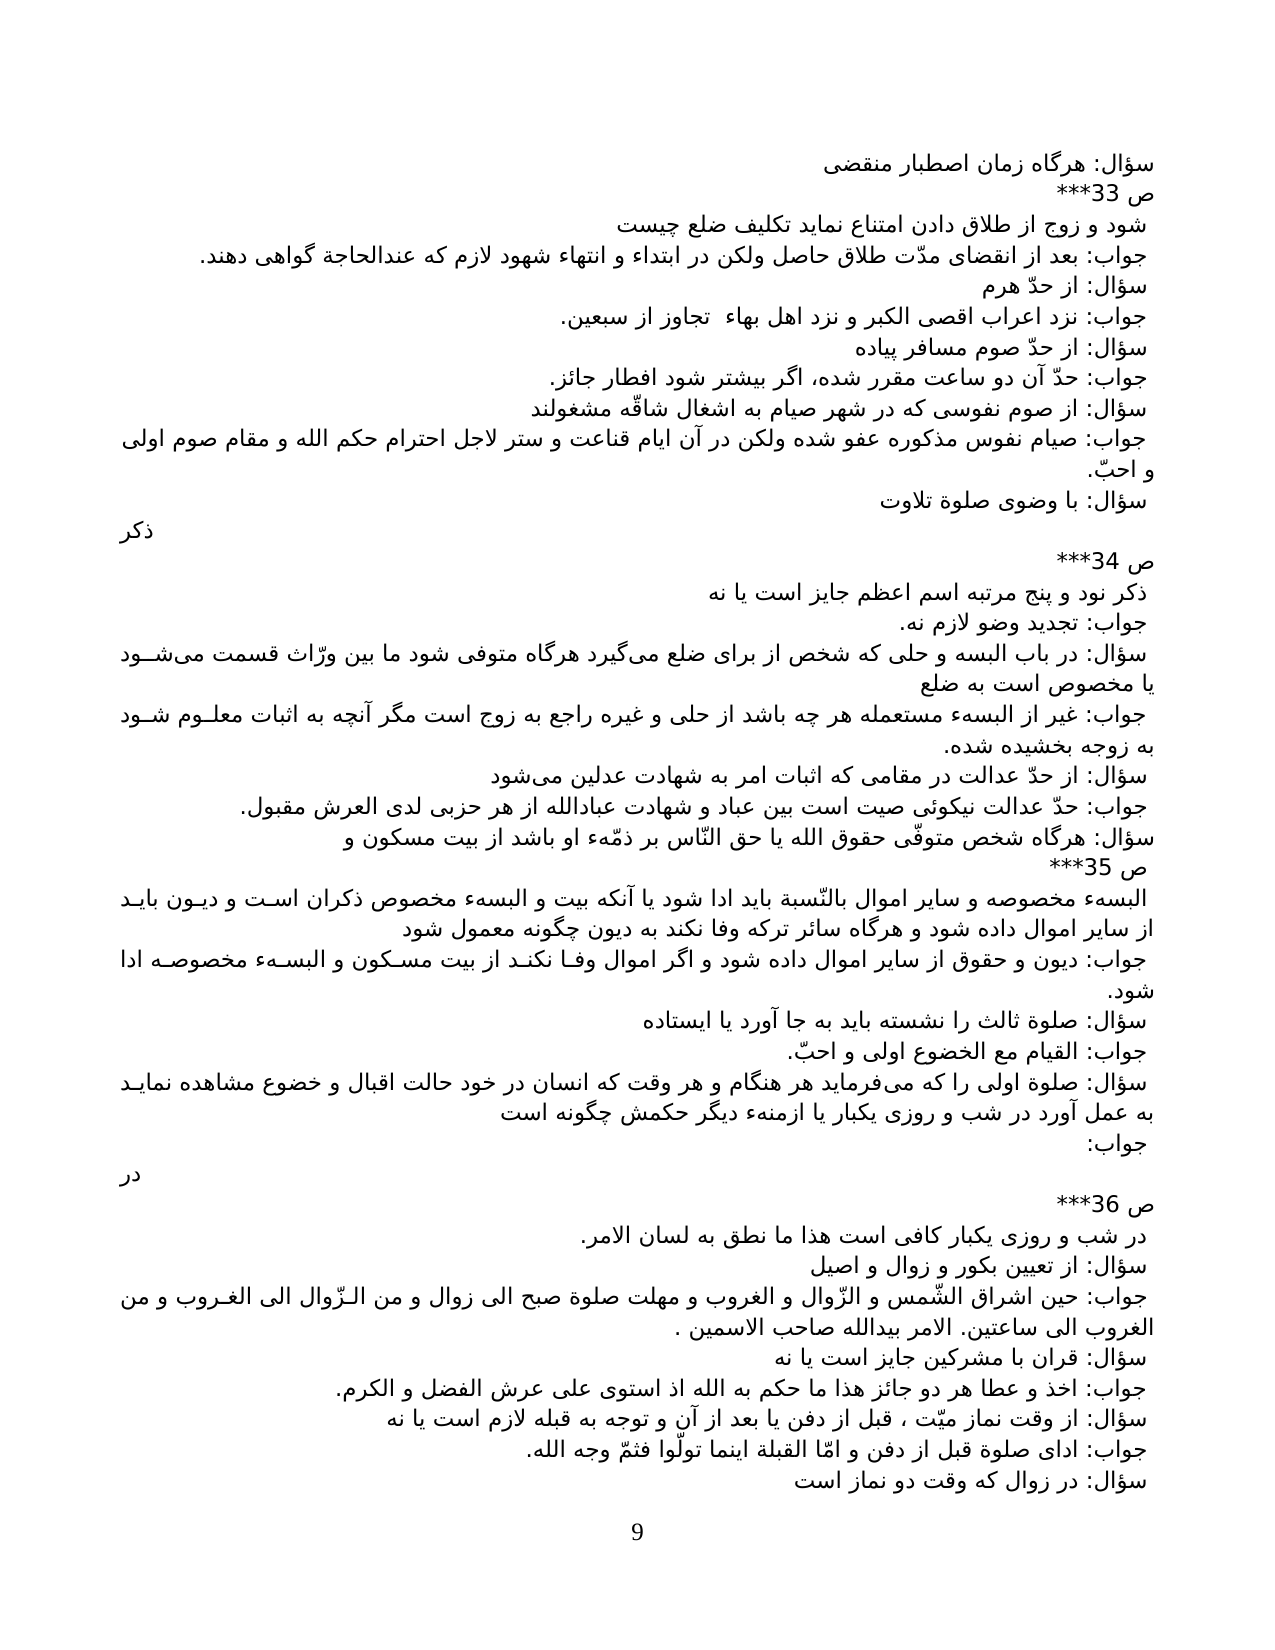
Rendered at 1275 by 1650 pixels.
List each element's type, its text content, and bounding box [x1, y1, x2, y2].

text سؤال: هرگاه زمان اصطبار منقضى [120, 150, 1155, 177]
text جواب: بعد از انقضاى مدّت طلاق حاصل ولکن در ابتداء و انتهاء شهود لازم که عندالحاجة گواهى دهند. [120, 242, 1155, 268]
text سؤال: از حدّ صوم مسافر پیاده [120, 334, 1155, 360]
text سؤال: قران با مشرکین جایز است یا نه [120, 1344, 1155, 1371]
text سؤال: از تعیین بکور و زوال و اصیل [120, 1252, 1155, 1279]
text ذکر [120, 517, 1155, 544]
text سؤال: با وضوى صلوة تلاوت [120, 487, 1155, 513]
text سؤال: صلوة اولى را که می‌فرماید هر هنگام و هر وقت که انسان در خود حالت اقبال و خضوع مشاهده نماید به عمل آورد در شب و روزى یکبار یا ازمنهء دیگر حکمش چگونه است [120, 1069, 1155, 1126]
text در [120, 1161, 1155, 1187]
text ص 36*** [120, 1191, 1155, 1218]
text جواب: غیر از البسهء مستعمله هر چه باشد از حلى و غیره راجع به زوج است مگر آنچه به اثبات معلوم شود به زوجه بخشیده شده. [120, 701, 1155, 758]
text ص 34*** [120, 548, 1155, 575]
text سؤال: از وقت نماز میّت ، قبل از دفن یا بعد از آن و توجه به قبله لازم است یا نه [120, 1406, 1155, 1432]
text سؤال: هرگاه شخص متوفّى حقوق الله یا حق النّاس بر ذمّهء او باشد از بیت مسکون و [120, 824, 1155, 850]
text ص 35*** [120, 854, 1155, 881]
text جواب: تجدید وضو لازم نه. [120, 609, 1155, 636]
text جواب: اداى صلوة قبل از دفن و امّا القبلة اینما تولّوا فثمّ وجه الله. [120, 1436, 1155, 1463]
text جواب: حین اشراق الشّمس و الزّوال و الغروب و مهلت صلوة صبح الى زوال و من الزّوال الى الغروب و من الغروب الى ساعتین. الامر بیدالله صاحب الاسمین . [120, 1283, 1155, 1340]
text جواب: صیام نفوس مذکوره عفو شده ولکن در آن ایام قناعت و ستر لاجل احترام حکم الله و مقام صوم اولى و احبّ. [120, 426, 1155, 483]
text سؤال: از حدّ عدالت در مقامى که اثبات امر به شهادت عدلین می‌شود [120, 762, 1155, 789]
text جواب: حدّ آن دو ساعت مقرر شده، اگر بیشتر شود افطار جائز. [120, 364, 1155, 391]
text سؤال: در باب البسه و حلى که شخص از براى ضلع می‌گیرد هرگاه متوفى شود ما بین ورّاث قسمت می‌شود یا مخصوص است به ضلع [120, 640, 1155, 697]
text سؤال: در زوال که وقت دو نماز است [120, 1467, 1155, 1493]
text البسهء مخصوصه و سایر اموال بالنّسبة باید ادا شود یا آنکه بیت و البسهء مخصوص ذکران است و دیون باید از سایر اموال داده شود و هرگاه سائر ترکه وفا نکند به دیون چگونه معمول شود [120, 885, 1155, 942]
text سؤال: صلوة ثالث را نشسته باید به جا آورد یا ایستاده [120, 1007, 1155, 1034]
text شود و زوج از طلاق دادن امتناع نماید تکلیف ضلع چیست [120, 211, 1155, 238]
text سؤال: از حدّ هرم [120, 272, 1155, 299]
text جواب: اخذ و عطا هر دو جائز هذا ما حکم به الله اذ استوى على عرش الفضل و الکرم. [120, 1375, 1155, 1402]
text جواب: نزد اعراب اقصى الکبر و نزد اهل بهاء تجاوز از سبعین. [120, 303, 1155, 330]
text سؤال: از صوم نفوسی که در شهر صیام به اشغال شاقّه مشغولند [120, 395, 1155, 422]
text جواب: دیون و حقوق از سایر اموال داده شود و اگر اموال وفا نکند از بیت مسکون و البسهء مخصوصه ادا شود. [120, 946, 1155, 1003]
text ص 33*** [120, 181, 1155, 207]
text جواب: حدّ عدالت نیکوئى صیت است بین عباد و شهادت عبادالله از هر حزبى لدى العرش مقبول. [120, 793, 1155, 820]
text جواب: القیام مع الخضوع اولى و احبّ. [120, 1038, 1155, 1065]
text جواب: [120, 1130, 1155, 1157]
text ذکر نود و پنج مرتبه اسم اعظم جایز است یا نه [120, 579, 1155, 605]
text در شب و روزى یکبار کافى است هذا ما نطق به لسان الامر. [120, 1222, 1155, 1248]
